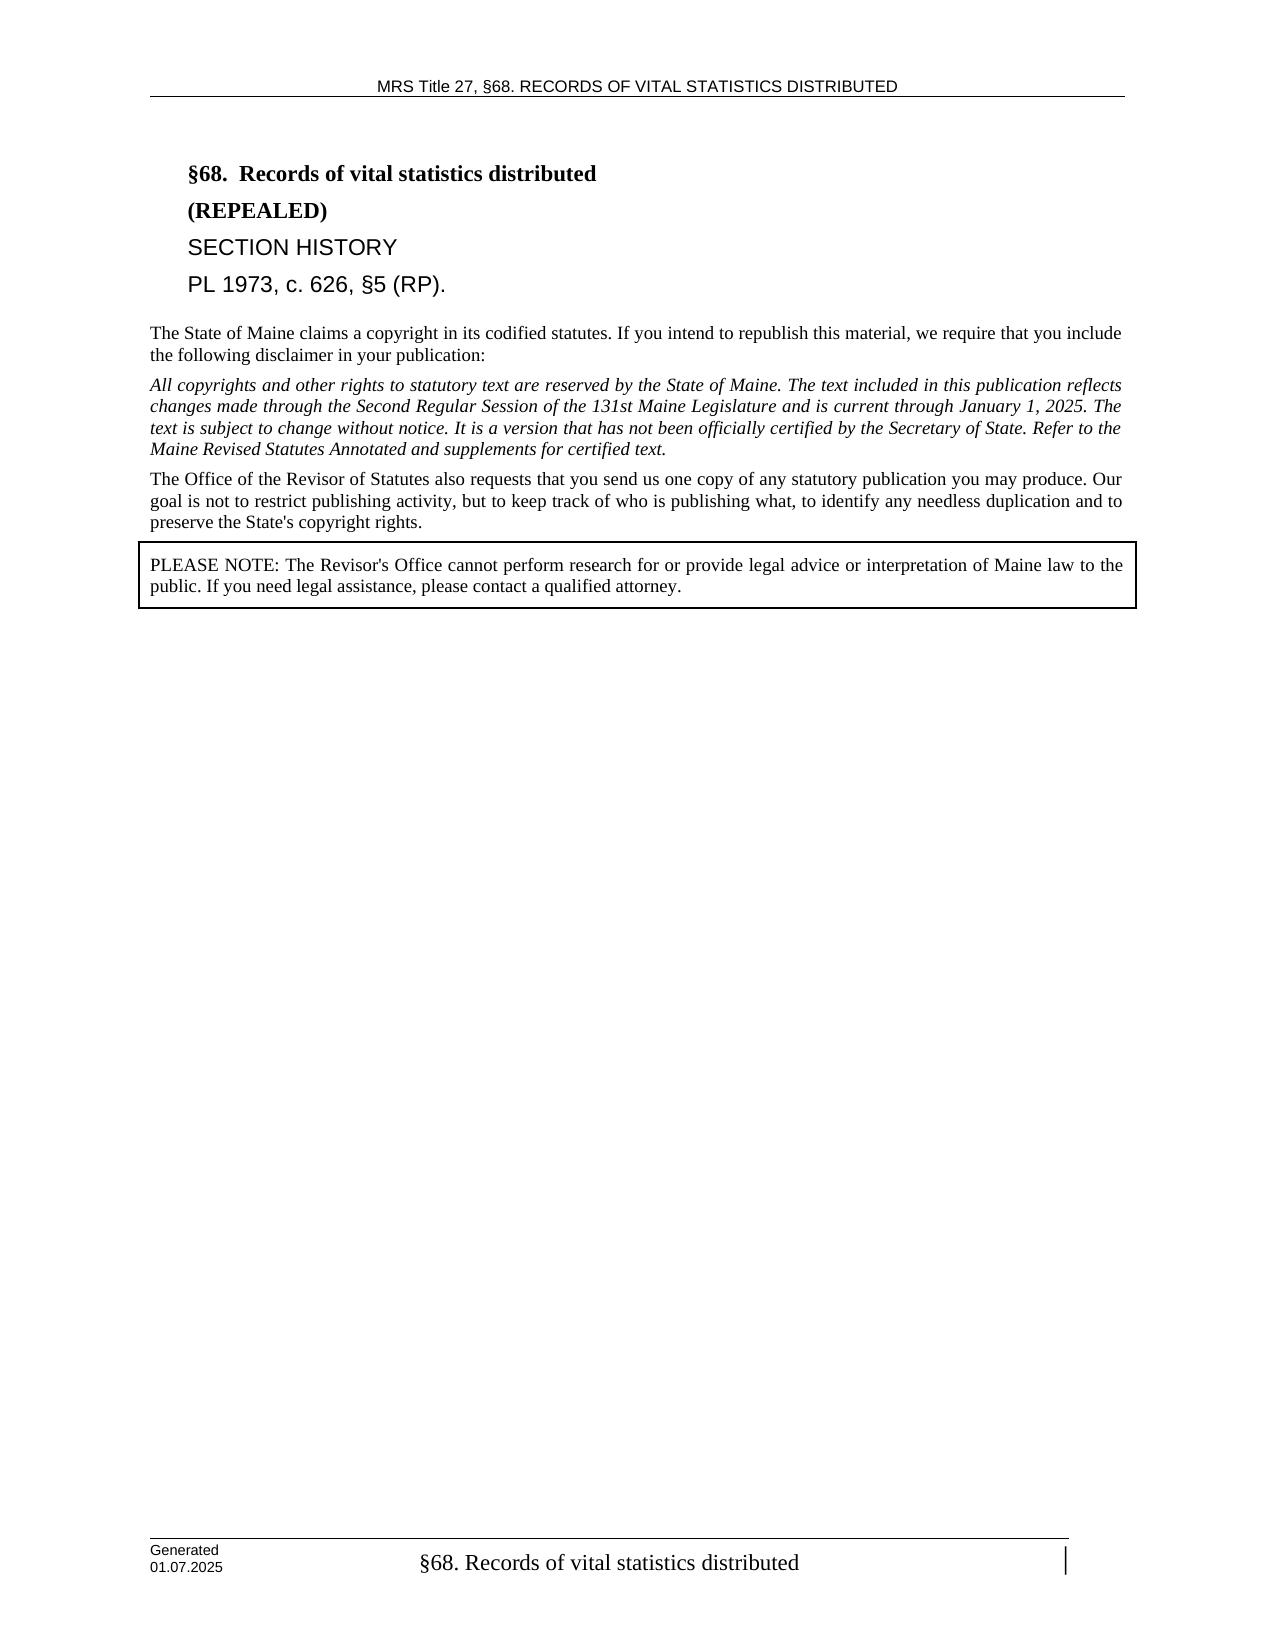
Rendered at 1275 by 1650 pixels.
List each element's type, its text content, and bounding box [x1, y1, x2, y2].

text All copyrights and other rights to statutory text are reserved by the State of Maine. The text included in this publication reflects changes made through the Second Regular Session of the 131st Maine Legislature and is current through January 1, 2025 . The text is subject to change without notice. It is a version that has not been officially certified by the Secretary of State. Refer to the Maine Revised Statutes Annotated and supplements for certified text. [150, 373, 1125, 460]
text SECTION HISTORY [187, 234, 1125, 260]
text PL 1973, c. 626, §5 (RP). [187, 271, 1125, 297]
text The State of Maine claims a copyright in its codified statutes. If you intend to republish this material, we require that you include the following disclaimer in your publication: [150, 322, 1125, 365]
text The Office of the Revisor of Statutes also requests that you send us one copy of any statutory publication you may produce. Our goal is not to restrict publishing activity, but to keep track of who is publishing what, to identify any needless duplication and to preserve the State's copyright rights. [150, 468, 1125, 533]
text §68. Records of vital statistics distributed [187, 160, 1125, 187]
text PLEASE NOTE: The Revisor's Office cannot perform research for or provide legal advice or interpretation of Maine law to the public. If you need legal assistance, please contact a qualified attorney. [140, 543, 1135, 607]
text (REPEALED) [187, 197, 1125, 223]
